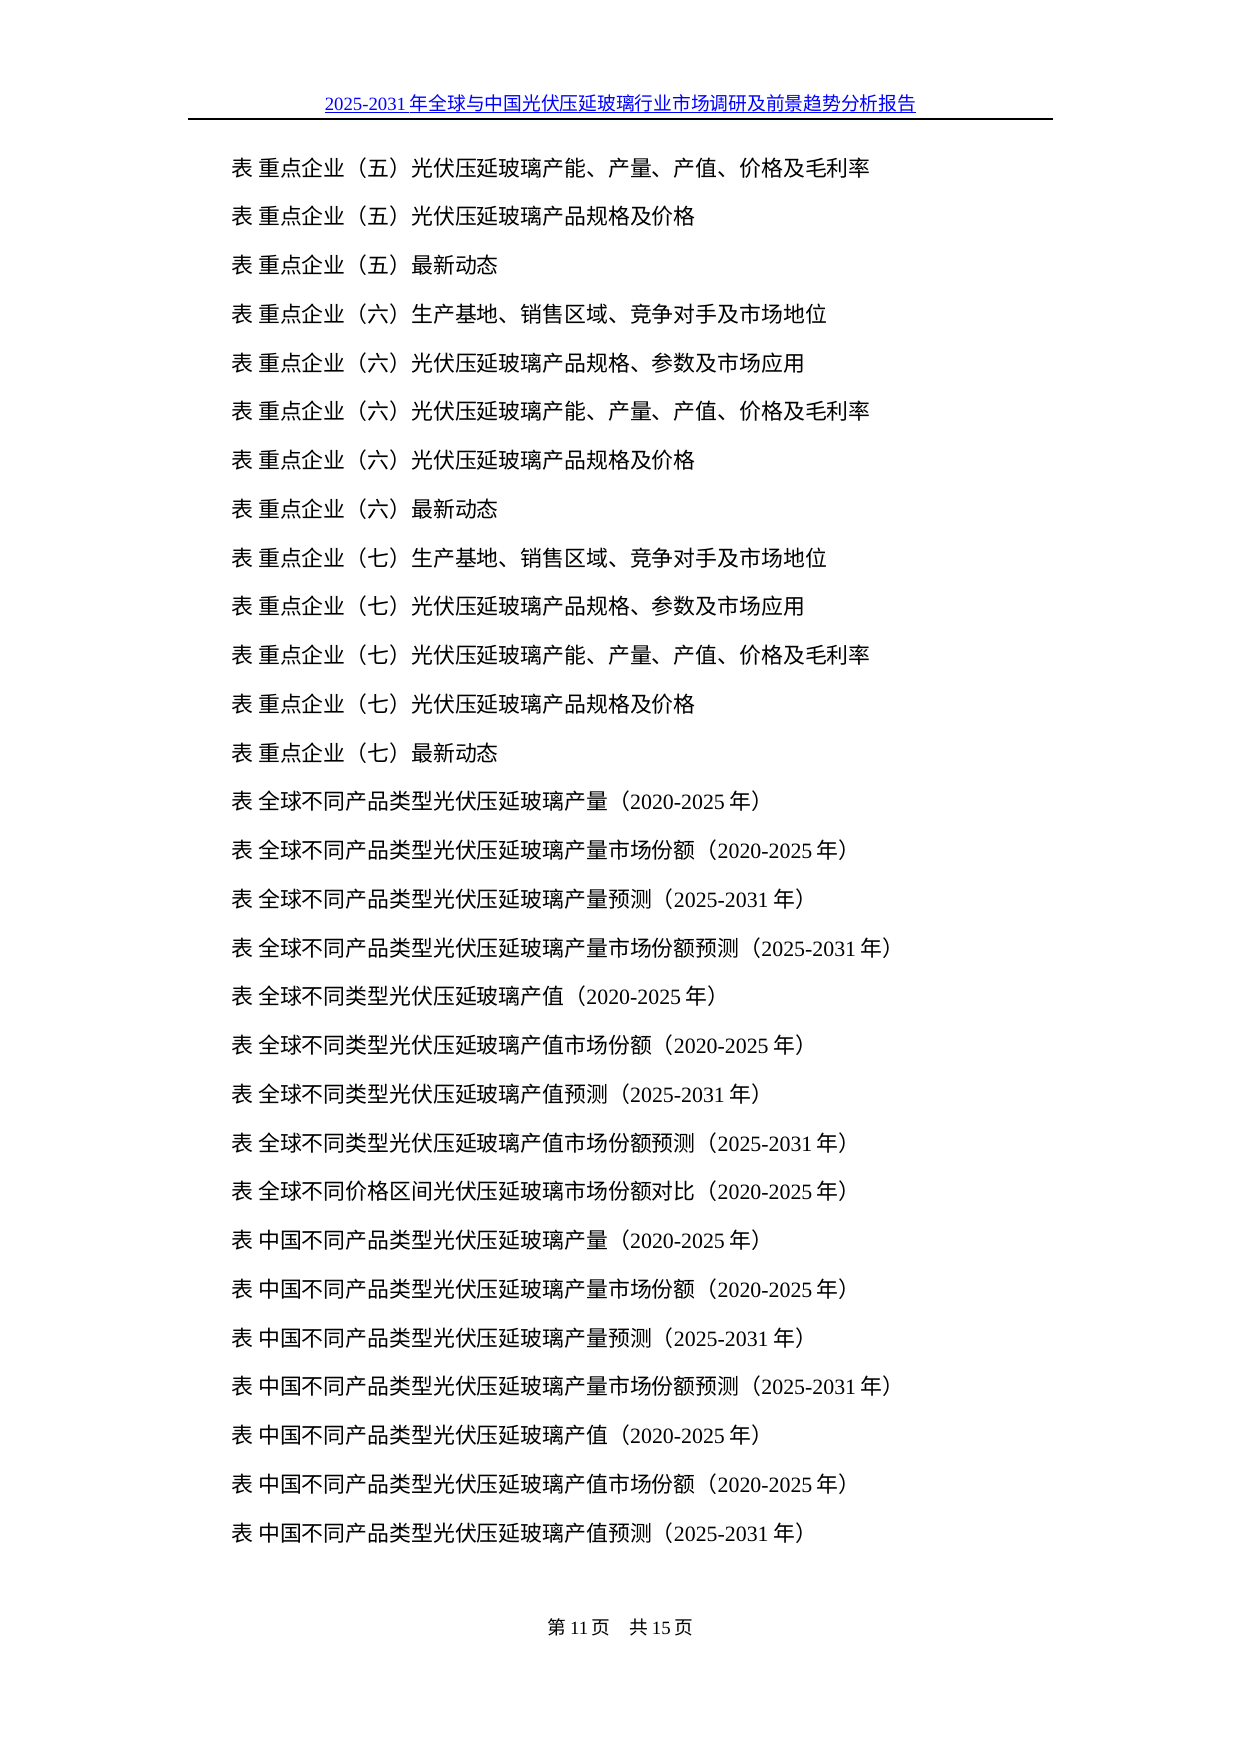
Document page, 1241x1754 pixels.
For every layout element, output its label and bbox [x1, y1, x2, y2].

text [187, 150, 1053, 1548]
